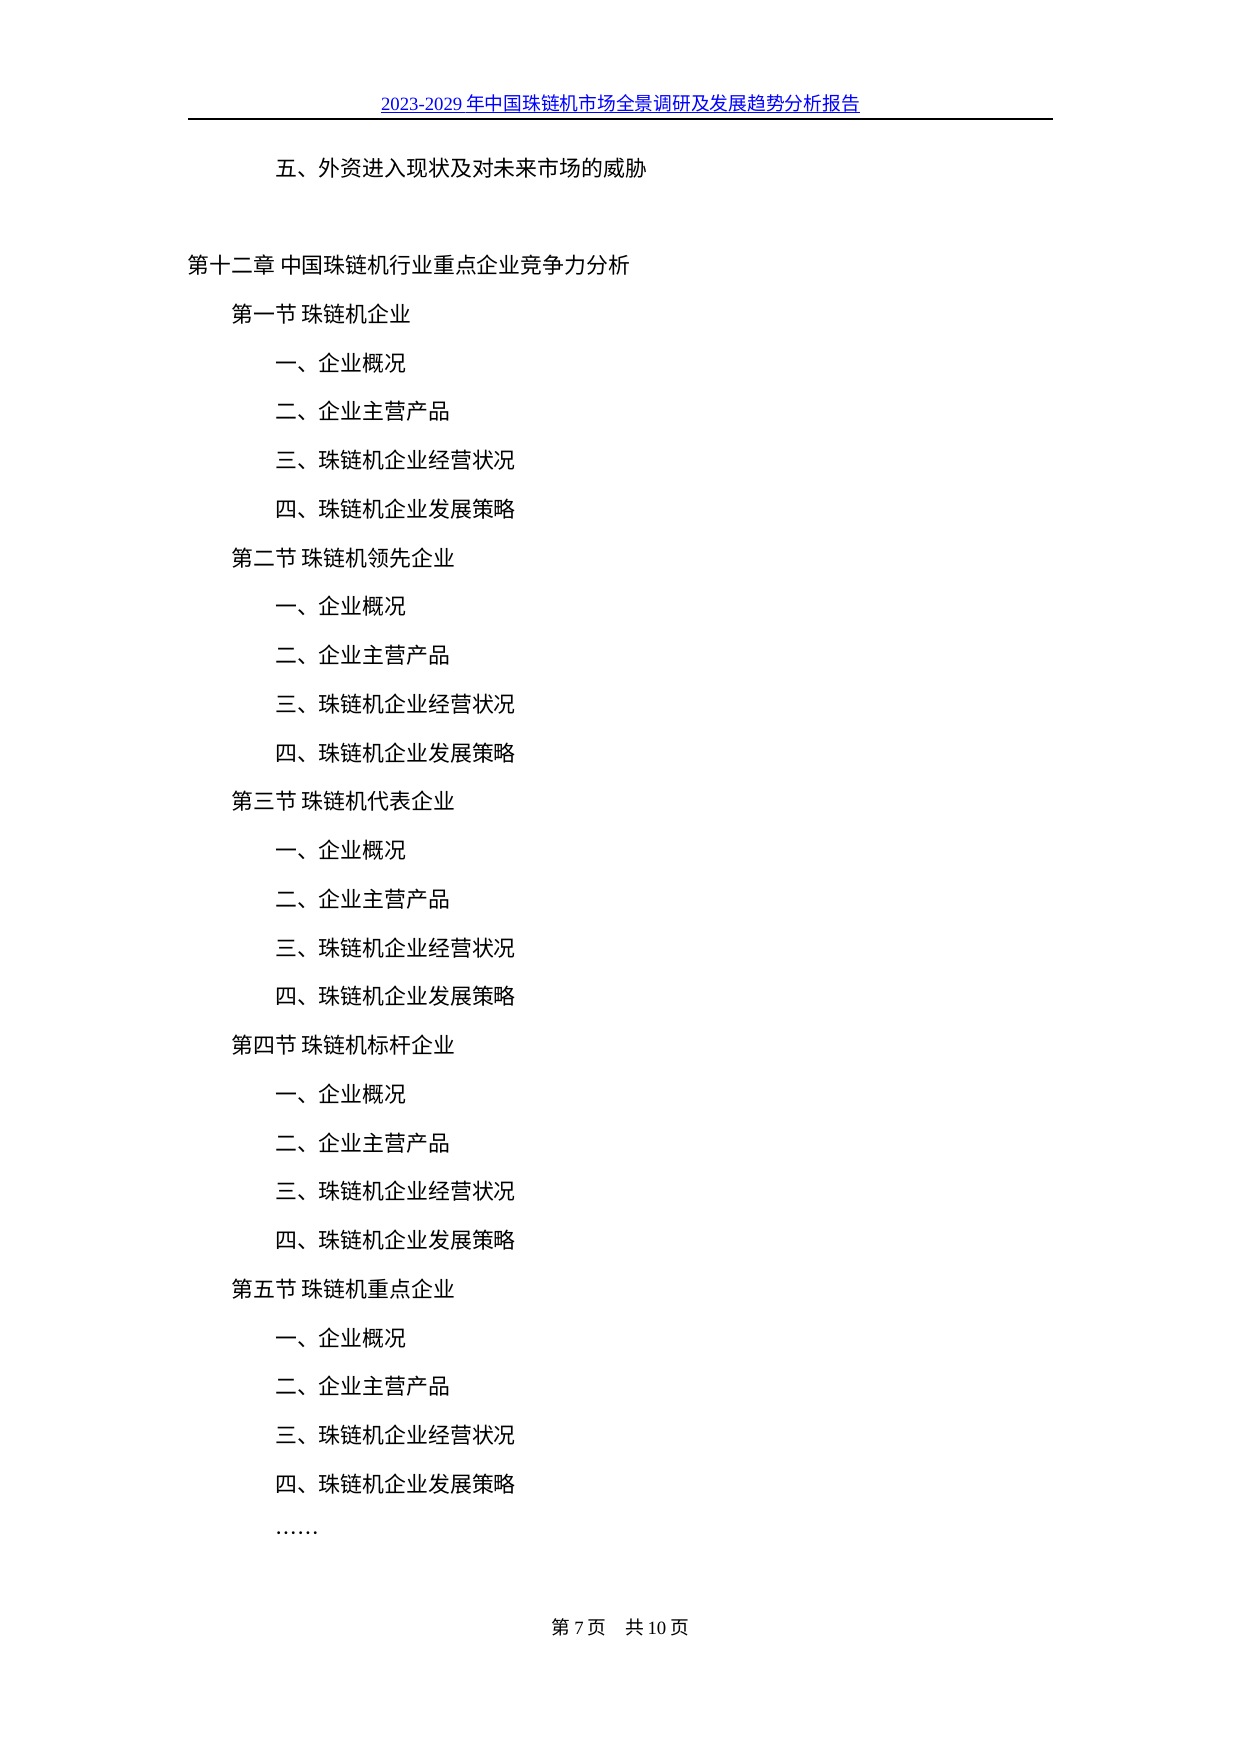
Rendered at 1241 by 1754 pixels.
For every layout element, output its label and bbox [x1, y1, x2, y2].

text [187, 150, 1053, 1548]
